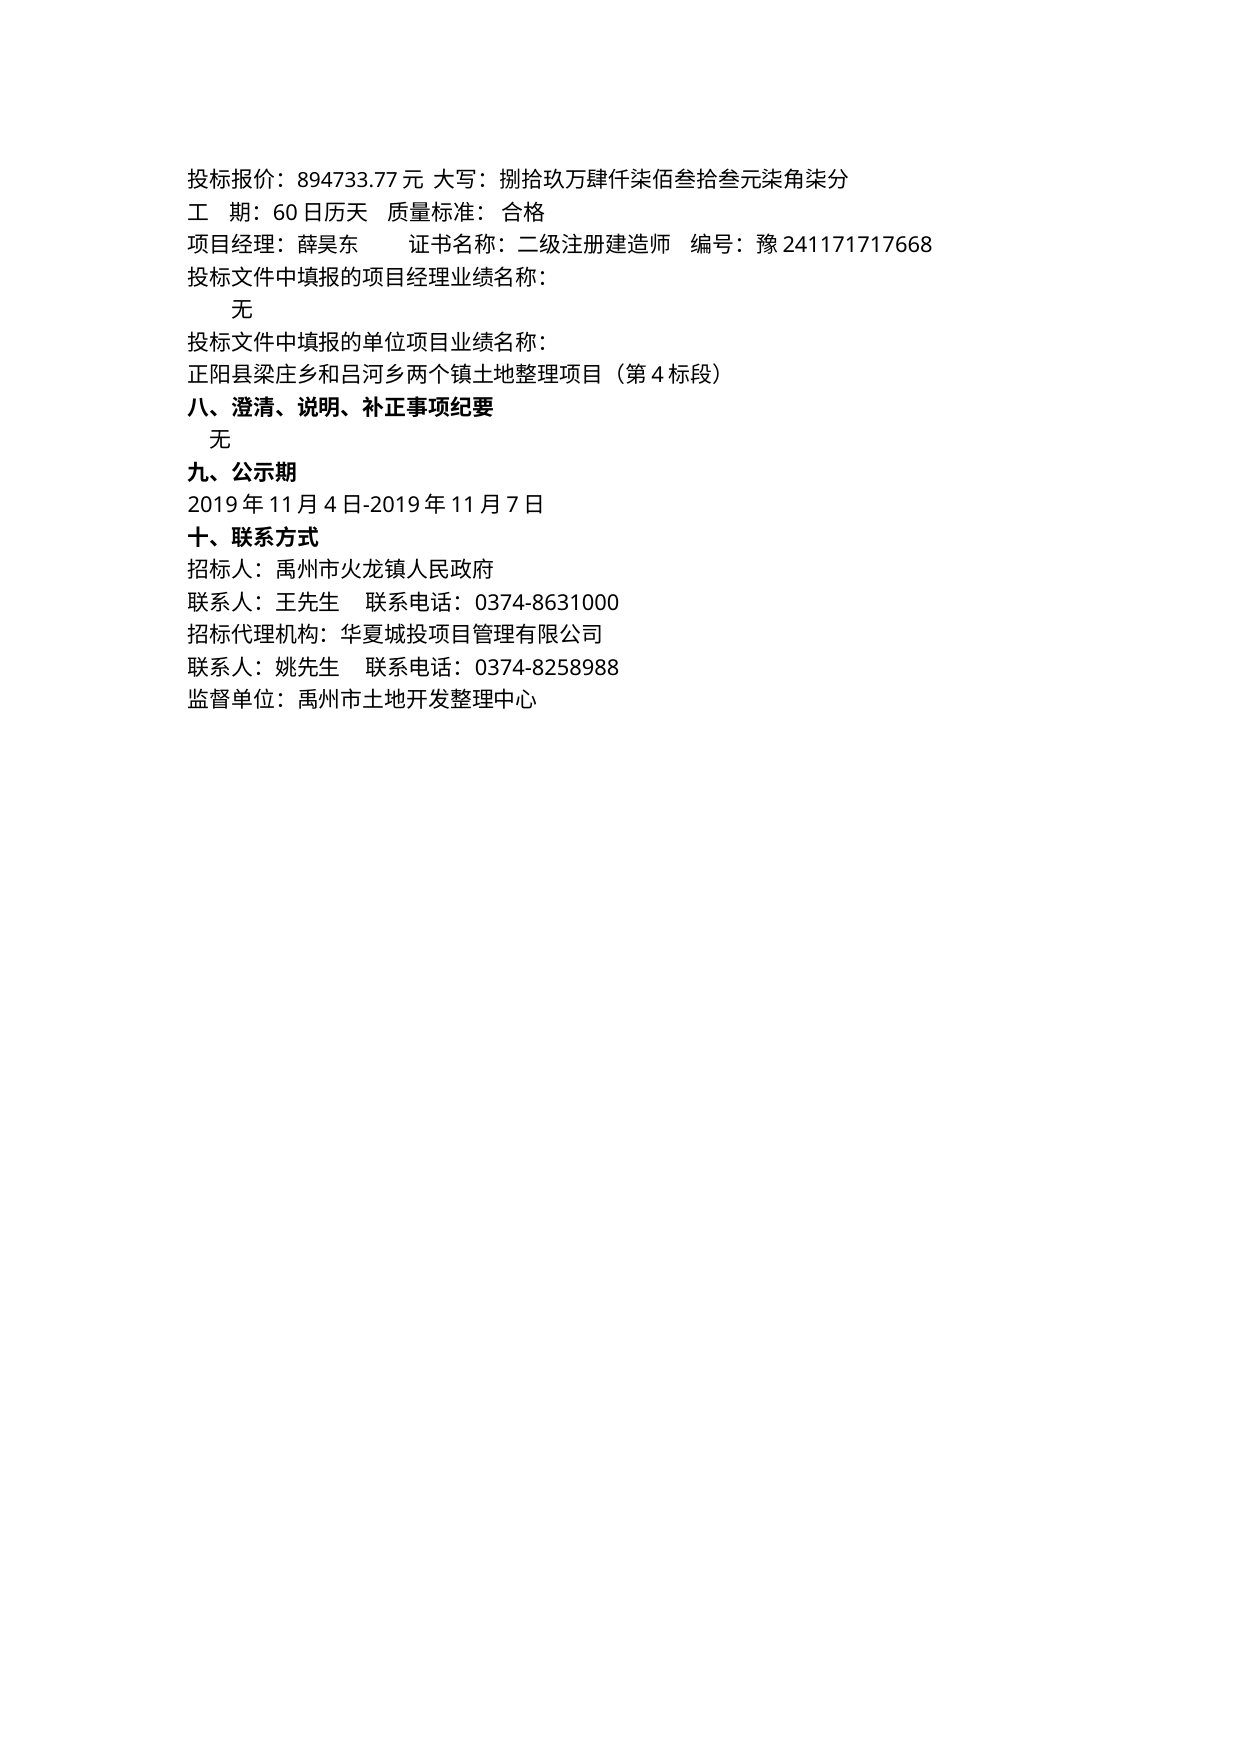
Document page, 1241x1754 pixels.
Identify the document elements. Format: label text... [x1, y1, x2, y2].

text 无 [187, 292, 1053, 324]
text 十、联系方式 [187, 519, 1053, 552]
text 投标报价：894733.77元 大写：捌拾玖万肆仟柒佰叁拾叁元柒角柒分 [187, 162, 1053, 194]
text 工 期：60日历天 质量标准： 合格 [187, 194, 1053, 227]
text 监督单位：禹州市土地开发整理中心 [187, 682, 1053, 714]
text 联系人：姚先生 联系电话：0374-8258988 [187, 649, 1053, 682]
text 八、澄清、说明、补正事项纪要 [187, 389, 1053, 422]
text 无 [187, 422, 1053, 454]
text 联系人：王先生 联系电话：0374-8631000 [187, 584, 1053, 617]
text 项目经理：薛昊东 证书名称：二级注册建造师 编号：豫241171717668 [187, 227, 1053, 259]
text 招标人：禹州市火龙镇人民政府 [187, 552, 1053, 584]
text 九、公示期 [187, 454, 1053, 487]
text 正阳县梁庄乡和吕河乡两个镇土地整理项目（第4标段） [187, 357, 1053, 389]
text 招标代理机构：华夏城投项目管理有限公司 [187, 617, 1053, 649]
text 投标文件中填报的单位项目业绩名称： [187, 324, 1053, 357]
text 2019年11月4日-2019年11月7日 [187, 487, 1053, 519]
text 投标文件中填报的项目经理业绩名称： [187, 259, 1053, 292]
